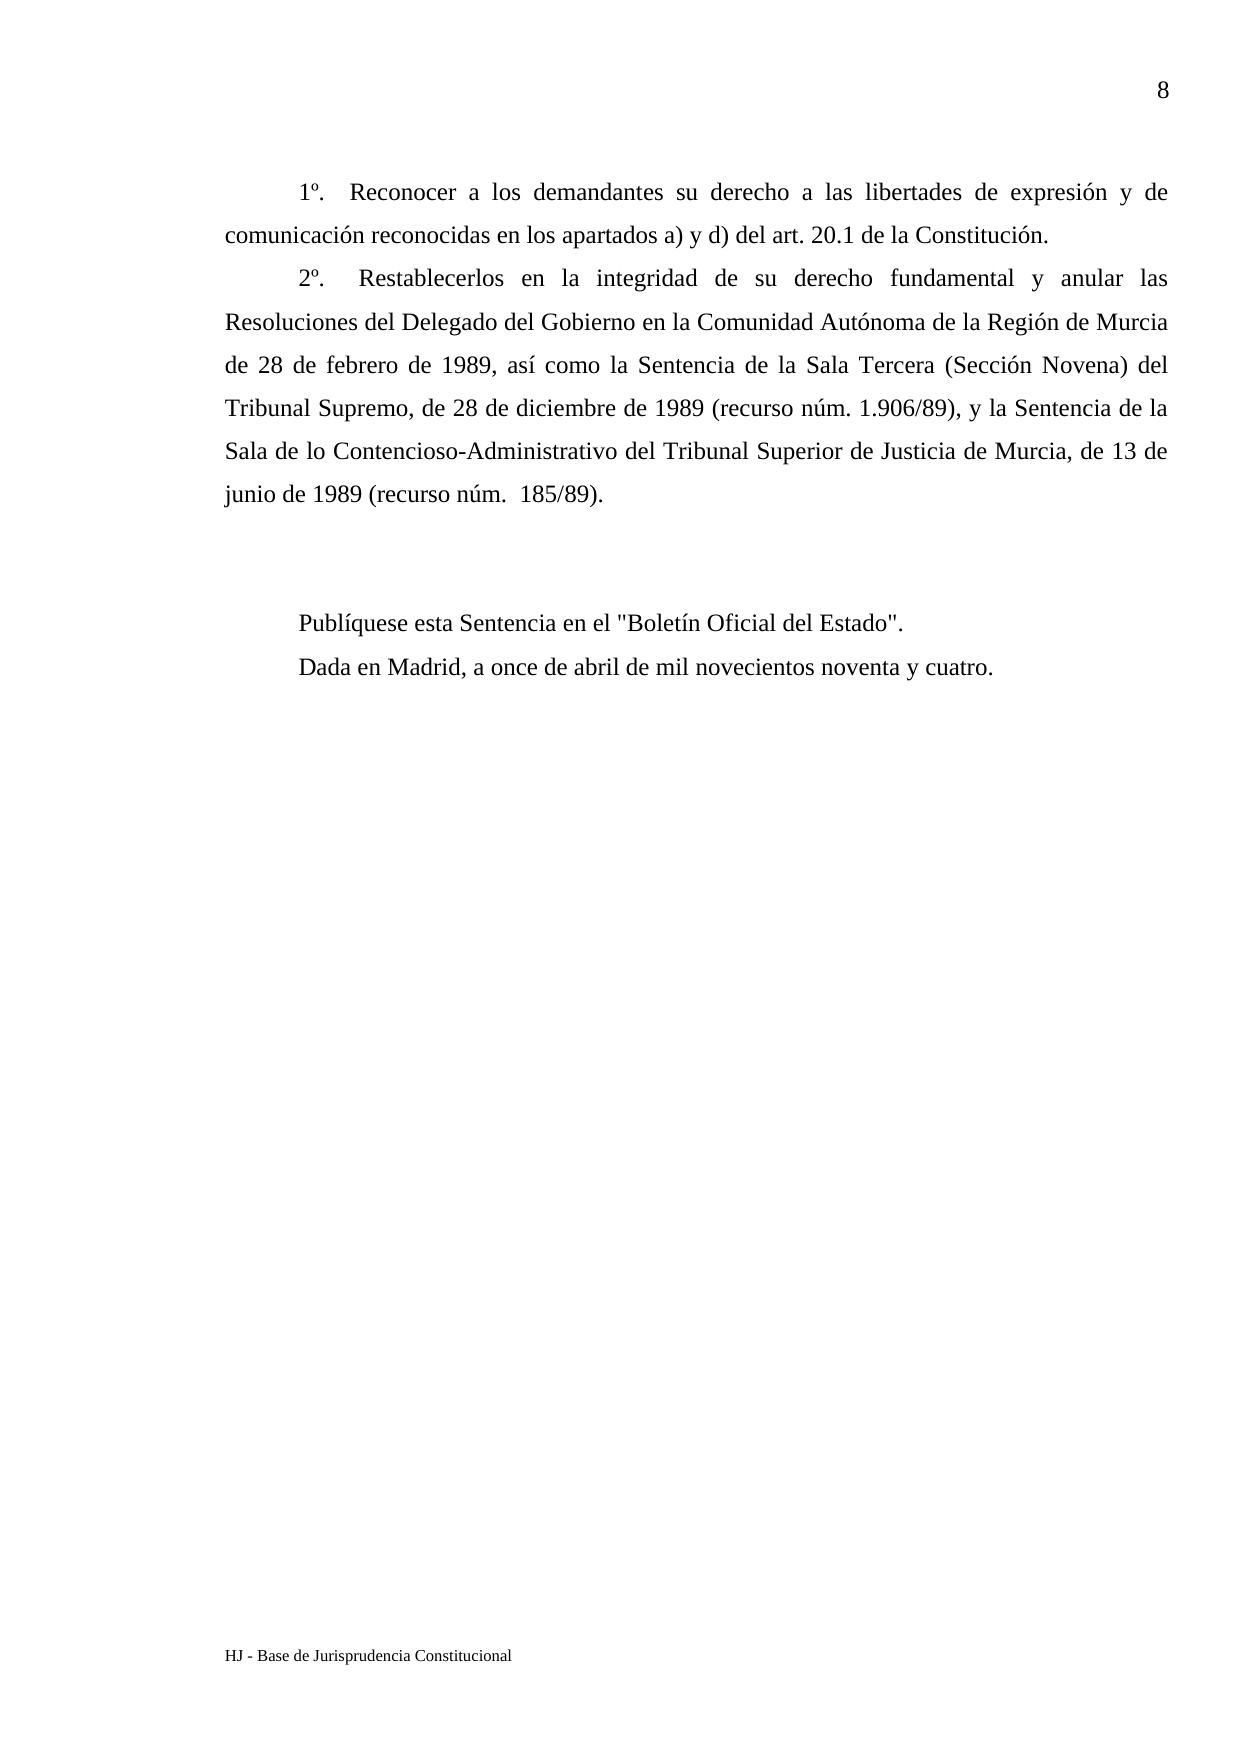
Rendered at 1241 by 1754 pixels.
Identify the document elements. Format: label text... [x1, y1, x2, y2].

text Publíquese esta Sentencia en el "Boletín Oficial del Estado". [224, 608, 1169, 637]
text 1º. Reconocer a los demandantes su derecho a las libertades de expresión y de comunicación reconocidas en los apartados a) y d) del art. 20.1 de la Constitución. [224, 177, 1169, 249]
text Dada en Madrid, a once de abril de mil novecientos noventa y cuatro. [224, 652, 1169, 680]
text 2º. Restablecerlos en la integridad de su derecho fundamental y anular las Resoluciones del Delegado del Gobierno en la Comunidad Autónoma de la Región de Murcia de 28 de febrero de 1989, así como la Sentencia de la Sala Tercera (Sección Novena) del Tribunal Supremo, de 28 de diciembre de 1989 (recurso núm. 1.906/89), y la Sentencia de la Sala de lo Contencioso-Administrativo del Tribunal Superior de Justicia de Murcia, de 13 de junio de 1989 (recurso núm. 185/89). [224, 263, 1169, 508]
